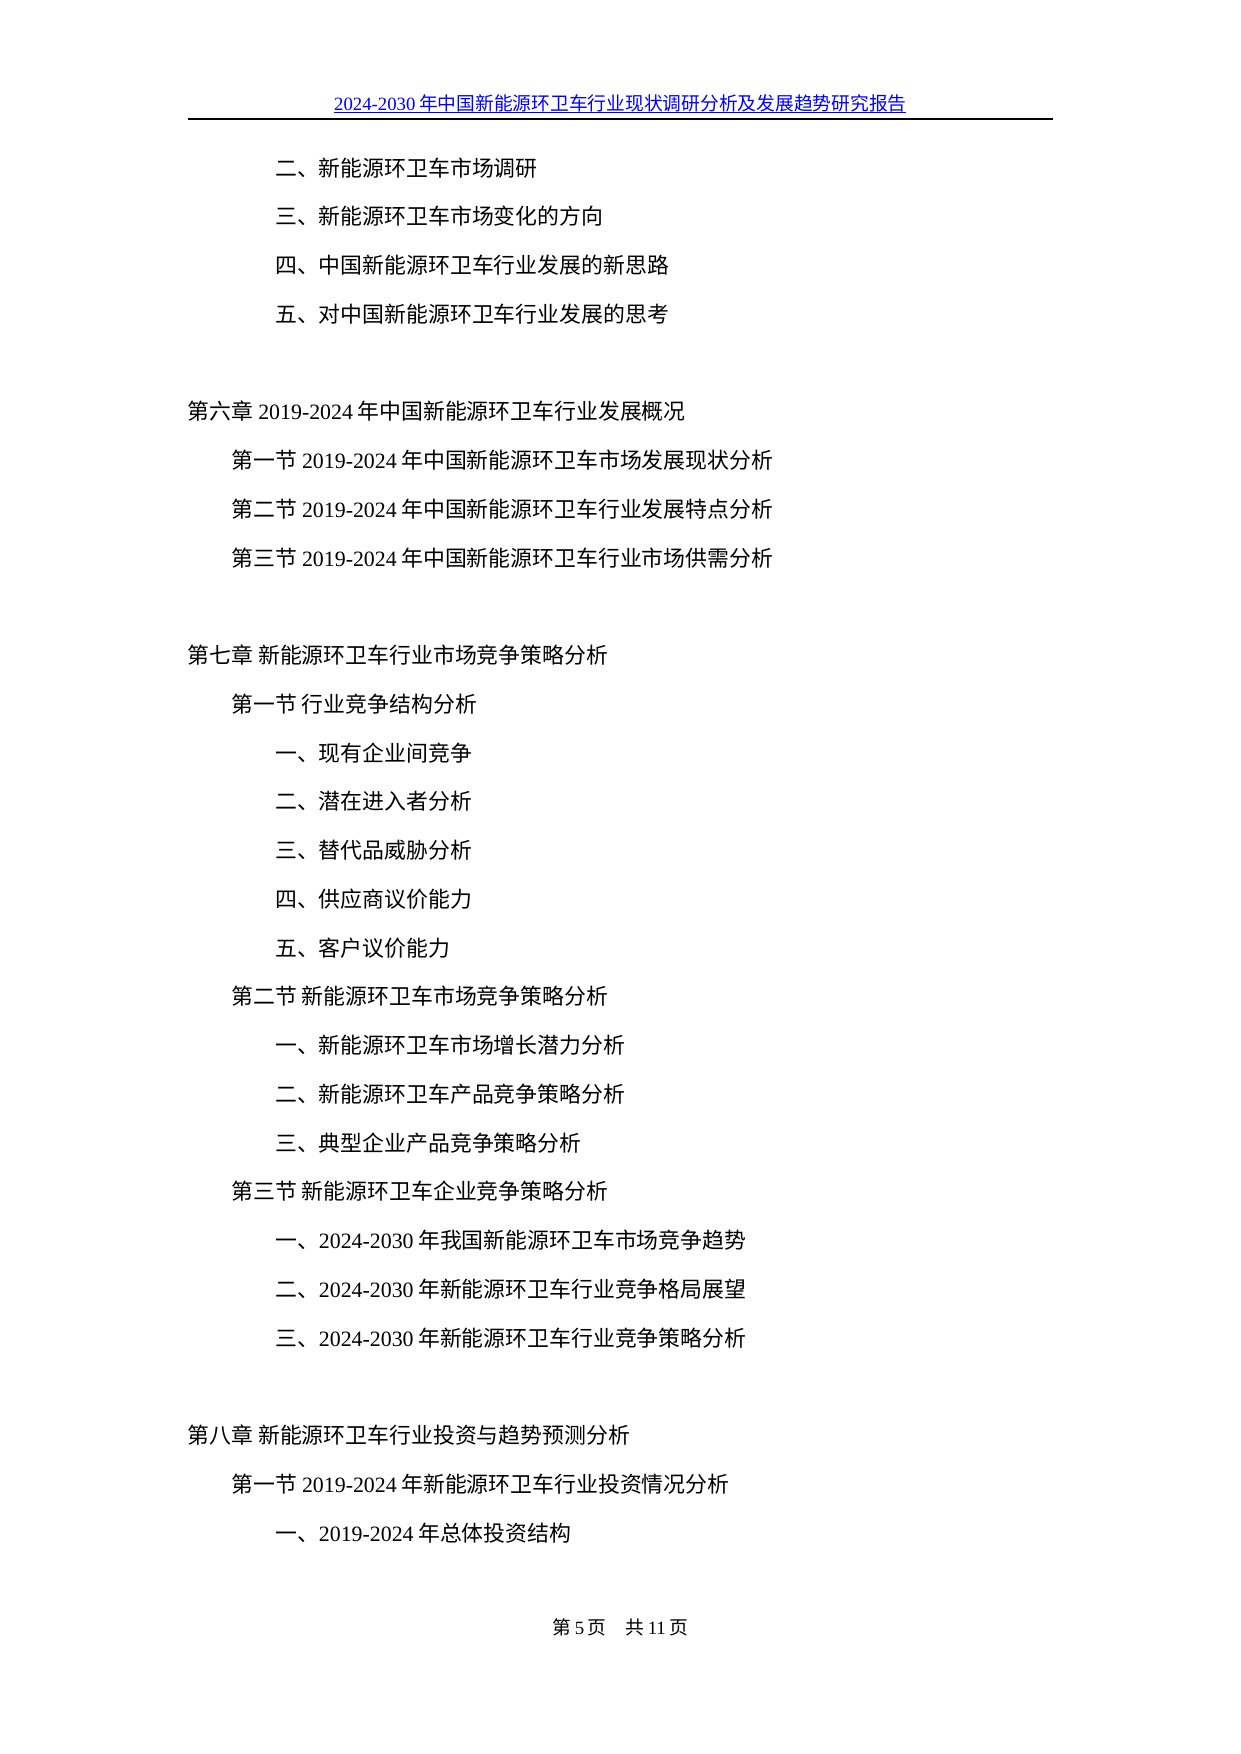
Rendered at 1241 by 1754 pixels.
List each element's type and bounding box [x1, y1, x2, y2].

text [187, 150, 1053, 1548]
